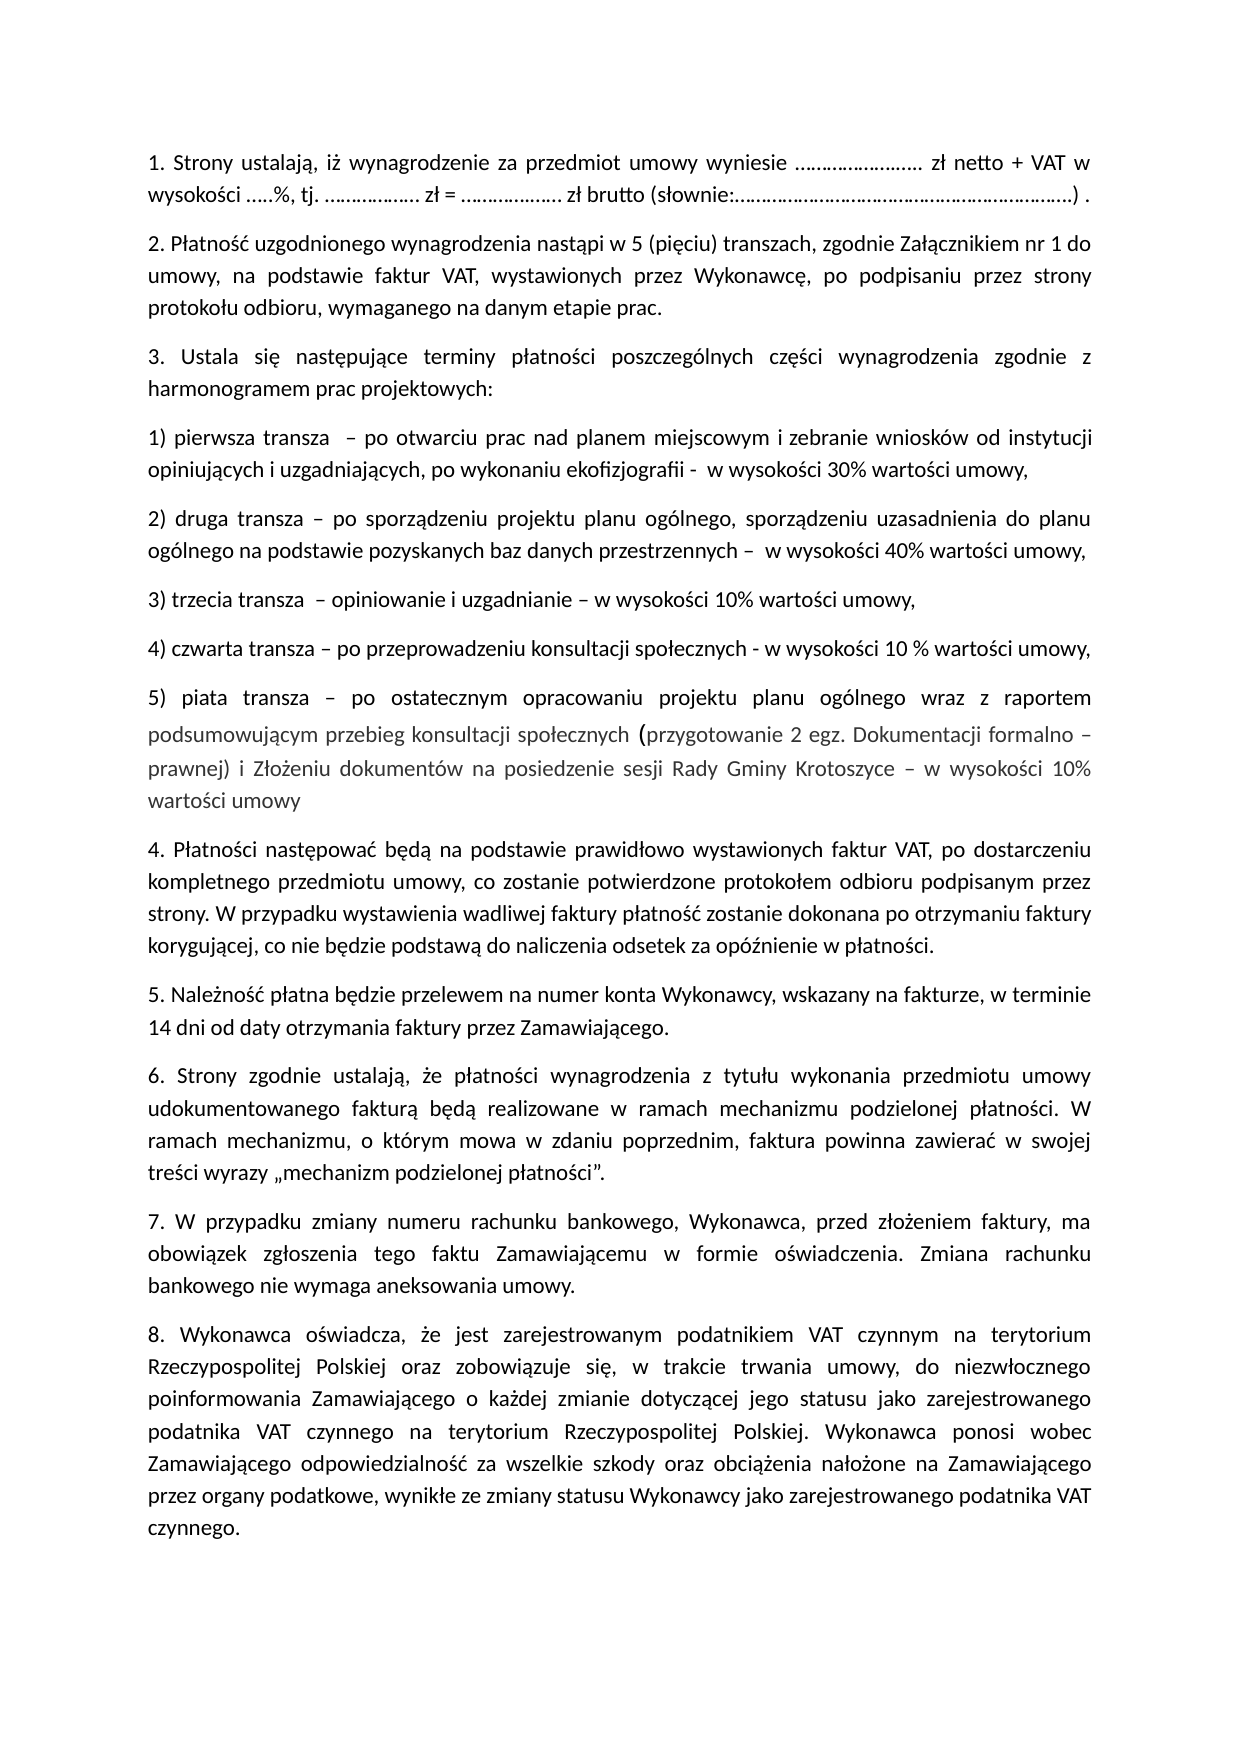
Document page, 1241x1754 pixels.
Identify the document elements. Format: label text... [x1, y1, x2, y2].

text 4. Płatności następować będą na podstawie prawidłowo wystawionych faktur VAT, po dostarczeniu kompletnego przedmiotu umowy, co zostanie potwierdzone protokołem odbioru podpisanym przez strony. W przypadku wystawienia wadliwej faktury płatność zostanie dokonana po otrzymaniu faktury korygującej, co nie będzie podstawą do naliczenia odsetek za opóźnienie w płatności. [148, 835, 1093, 960]
text 2) druga transza – po sporządzeniu projektu planu ogólnego, sporządzeniu uzasadnienia do planu ogólnego na podstawie pozyskanych baz danych przestrzennych – w wysokości 40% wartości umowy, [148, 504, 1093, 564]
text 1) pierwsza transza – po otwarciu prac nad planem miejscowym i zebranie wniosków od instytucji opiniujących i uzgadniających, po wykonaniu ekofizjografii - w wysokości 30% wartości umowy, [148, 423, 1093, 483]
text 6. Strony zgodnie ustalają, że płatności wynagrodzenia z tytułu wykonania przedmiotu umowy udokumentowanego fakturą będą realizowane w ramach mechanizmu podzielonej płatności. W ramach mechanizmu, o którym mowa w zdaniu poprzednim, faktura powinna zawierać w swojej treści wyrazy „mechanizm podzielonej płatności”. [148, 1062, 1093, 1186]
text 5. Należność płatna będzie przelewem na numer konta Wykonawcy, wskazany na fakturze, w terminie 14 dni od daty otrzymania faktury przez Zamawiającego. [148, 981, 1093, 1041]
text 8. Wykonawca oświadcza, że jest zarejestrowanym podatnikiem VAT czynnym na terytorium Rzeczypospolitej Polskiej oraz zobowiązuje się, w trakcie trwania umowy, do niezwłocznego poinformowania Zamawiającego o każdej zmianie dotyczącej jego statusu jako zarejestrowanego podatnika VAT czynnego na terytorium Rzeczypospolitej Polskiej. Wykonawca ponosi wobec Zamawiającego odpowiedzialność za wszelkie szkody oraz obciążenia nałożone na Zamawiającego przez organy podatkowe, wynikłe ze zmiany statusu Wykonawcy jako zarejestrowanego podatnika VAT czynnego. [148, 1320, 1093, 1541]
text 7. W przypadku zmiany numeru rachunku bankowego, Wykonawca, przed złożeniem faktury, ma obowiązek zgłoszenia tego faktu Zamawiającemu w formie oświadczenia. Zmiana rachunku bankowego nie wymaga aneksowania umowy. [148, 1207, 1093, 1299]
text 4) czwarta transza – po przeprowadzeniu konsultacji społecznych - w wysokości 10 % wartości umowy, [148, 634, 1093, 662]
text 1. Strony ustalają, iż wynagrodzenie za przedmiot umowy wyniesie ……………….….. zł netto + VAT w wysokości …..%, tj. ……………… zł = ………….…… zł brutto (słownie:……………………………………………………….) . [148, 148, 1093, 208]
text 3) trzecia transza – opiniowanie i uzgadnianie – w wysokości 10% wartości umowy, [148, 585, 1093, 613]
text 3. Ustala się następujące terminy płatności poszczególnych części wynagrodzenia zgodnie z harmonogramem prac projektowych: [148, 342, 1093, 402]
text 5) piata transza – po ostatecznym opracowaniu projektu planu ogólnego wraz z raportem podsumowującym przebieg konsultacji społecznych (przygotowanie 2 egz. Dokumentacji formalno – prawnej) i Złożeniu dokumentów na posiedzenie sesji Rady Gminy Krotoszyce – w wysokości 10% wartości umowy [148, 683, 1093, 754]
text 5) piata transza – po ostatecznym opracowaniu projektu planu ogólnego wraz z raportem podsumowującym przebieg konsultacji społecznych (przygotowanie 2 egz. Dokumentacji formalno – prawnej) i Złożeniu dokumentów na posiedzenie sesji Rady Gminy Krotoszyce – w wysokości 10% wartości umowy [148, 782, 1093, 814]
text 2. Płatność uzgodnionego wynagrodzenia nastąpi w 5 (pięciu) transzach, zgodnie Załącznikiem nr 1 do umowy, na podstawie faktur VAT, wystawionych przez Wykonawcę, po podpisaniu przez strony protokołu odbioru, wymaganego na danym etapie prac. [148, 229, 1093, 321]
